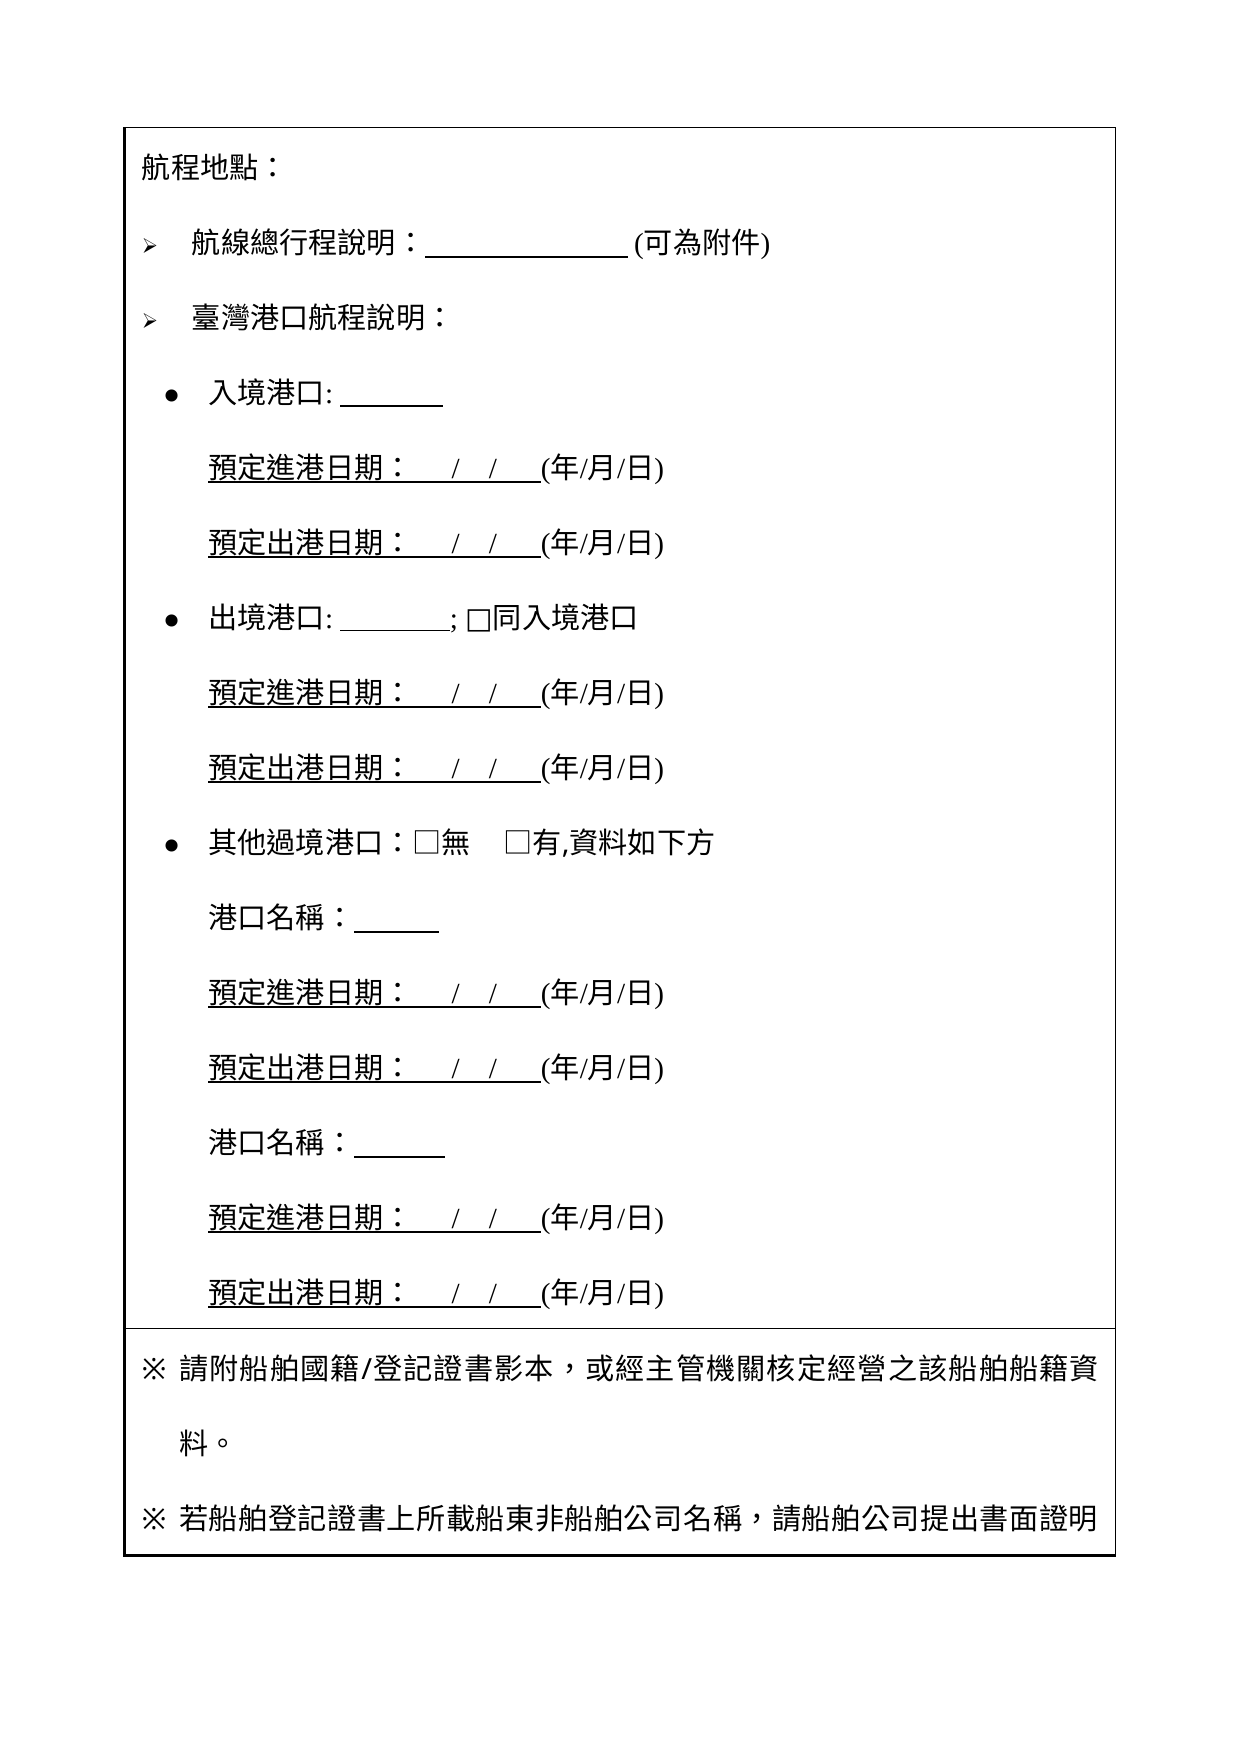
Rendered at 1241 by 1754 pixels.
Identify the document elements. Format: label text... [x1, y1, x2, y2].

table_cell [126, 1329, 1115, 1554]
table_cell 航程地點： 航線總行程說明： (可為附件) 臺灣港口航程說明： 入境港口: 預定進港日期： / / (年/月/日) 預定出港日期： / / (年/月/日) 出境港口: ; □同入境港口 預定進港日期： / / (年/月/日) 預定出港日期： / / (年/月/日) 其他過境港口：□無 □有,資料如下方 港口名稱： 預定進港日期： / / (年/月/日) 預定出港日期： / / (年/月/日) 港口名稱： 預定進港日期： / / (年/月/日) 預定出港日期： / / (年/月/日) [126, 128, 1115, 1328]
